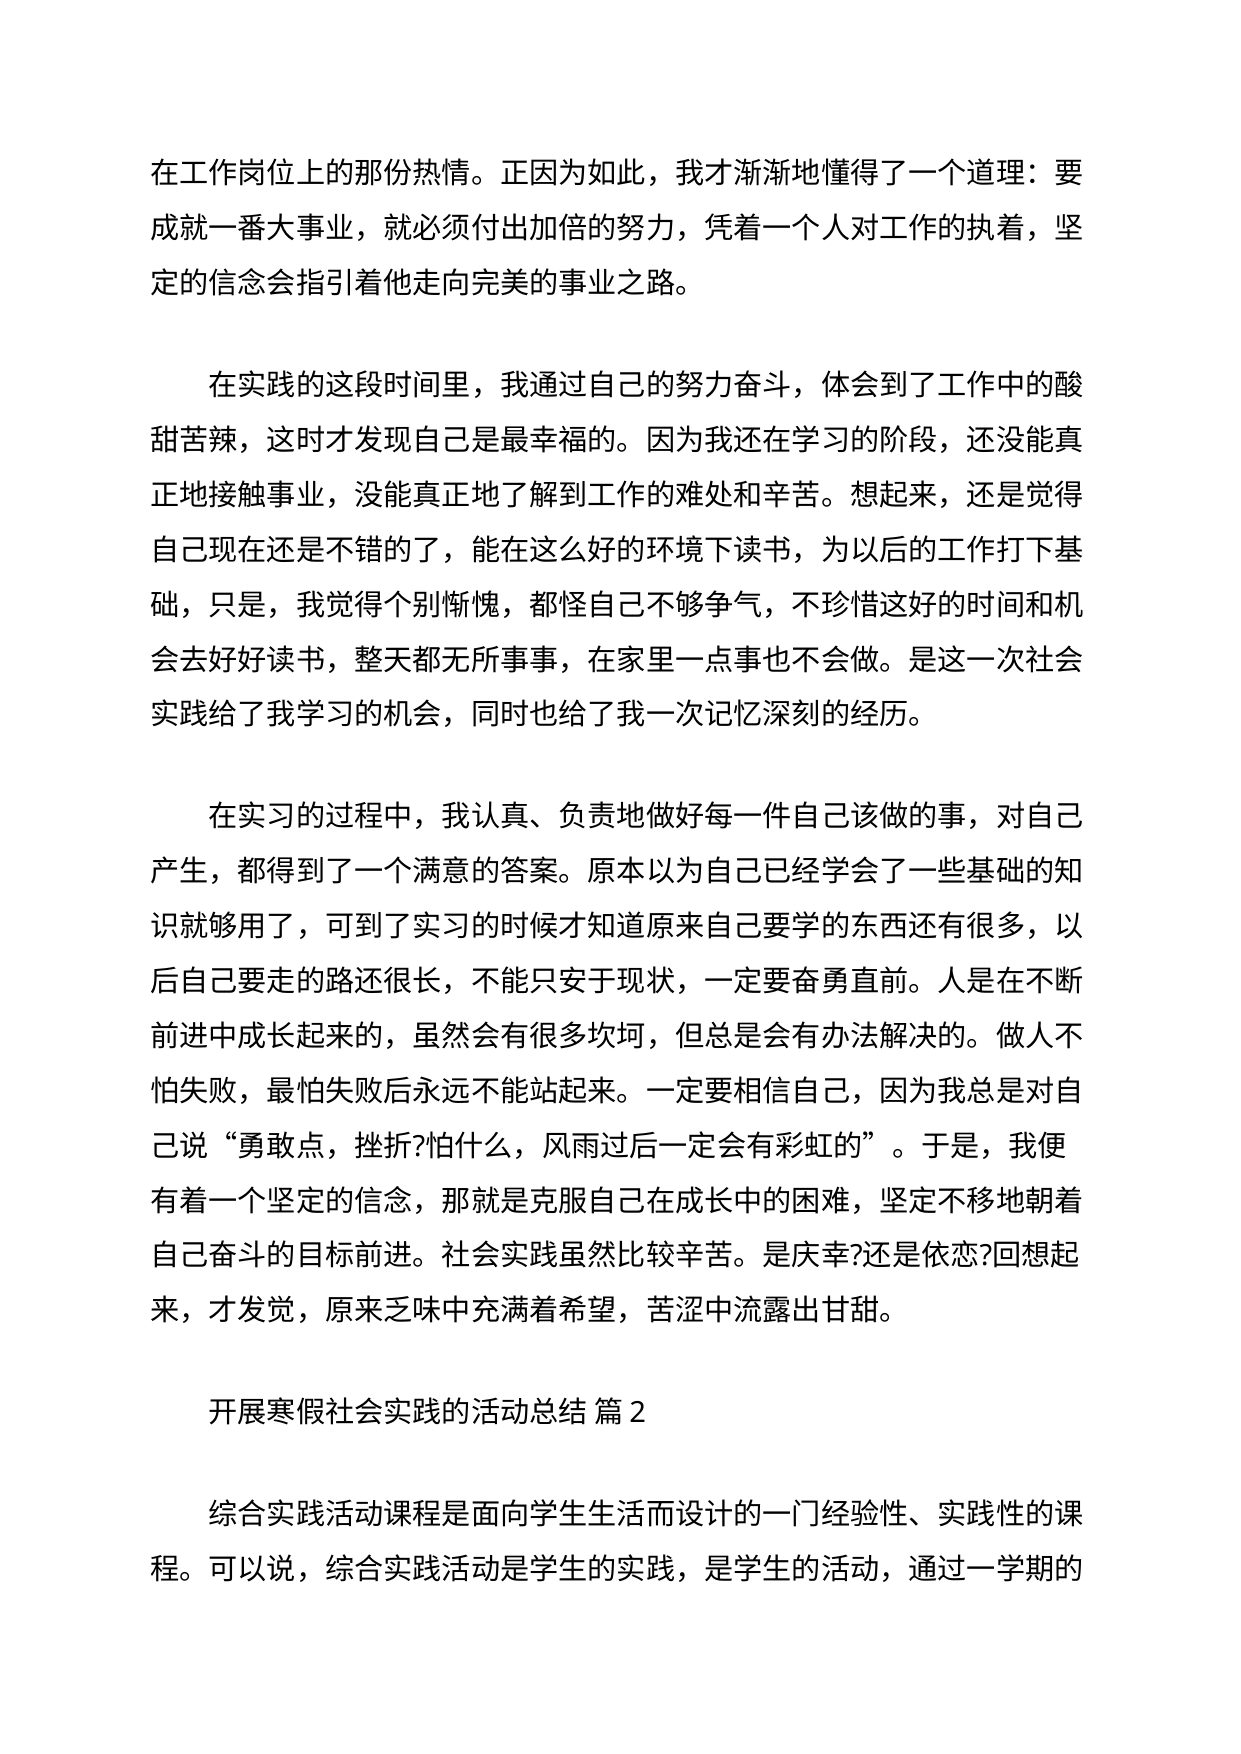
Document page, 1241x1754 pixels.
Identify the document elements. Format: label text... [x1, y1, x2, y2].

text 在实践的这段时间里，我通过自己的努力奋斗，体会到了工作中的酸甜苦辣，这时才发现自己是最幸福的。因为我还在学习的阶段，还没能真正地接触事业，没能真正地了解到工作的难处和辛苦。想起来，还是觉得自己现在还是不错的了，能在这么好的环境下读书，为以后的工作打下基础，只是，我觉得个别惭愧，都怪自己不够争气，不珍惜这好的时间和机会去好好读书，整天都无所事事，在家里一点事也不会做。是这一次社会实践给了我学习的机会，同时也给了我一次记忆深刻的经历。 [150, 362, 1090, 733]
text 开展寒假社会实践的活动总结 篇2 [150, 1389, 1090, 1431]
text 在实习的过程中，我认真、负责地做好每一件自己该做的事，对自己产生，都得到了一个满意的答案。原本以为自己已经学会了一些基础的知识就够用了，可到了实习的时候才知道原来自己要学的东西还有很多，以后自己要走的路还很长，不能只安于现状，一定要奋勇直前。人是在不断前进中成长起来的，虽然会有很多坎坷，但总是会有办法解决的。做人不怕失败，最怕失败后永远不能站起来。一定要相信自己，因为我总是对自己说“勇敢点，挫折?怕什么，风雨过后一定会有彩虹的”。于是，我便有着一个坚定的信念，那就是克服自己在成长中的困难，坚定不移地朝着自己奋斗的目标前进。社会实践虽然比较辛苦。是庆幸?还是依恋?回想起来，才发觉，原来乏味中充满着希望，苦涩中流露出甘甜。 [150, 793, 1090, 1329]
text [150, 1491, 1090, 1588]
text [150, 150, 1090, 302]
